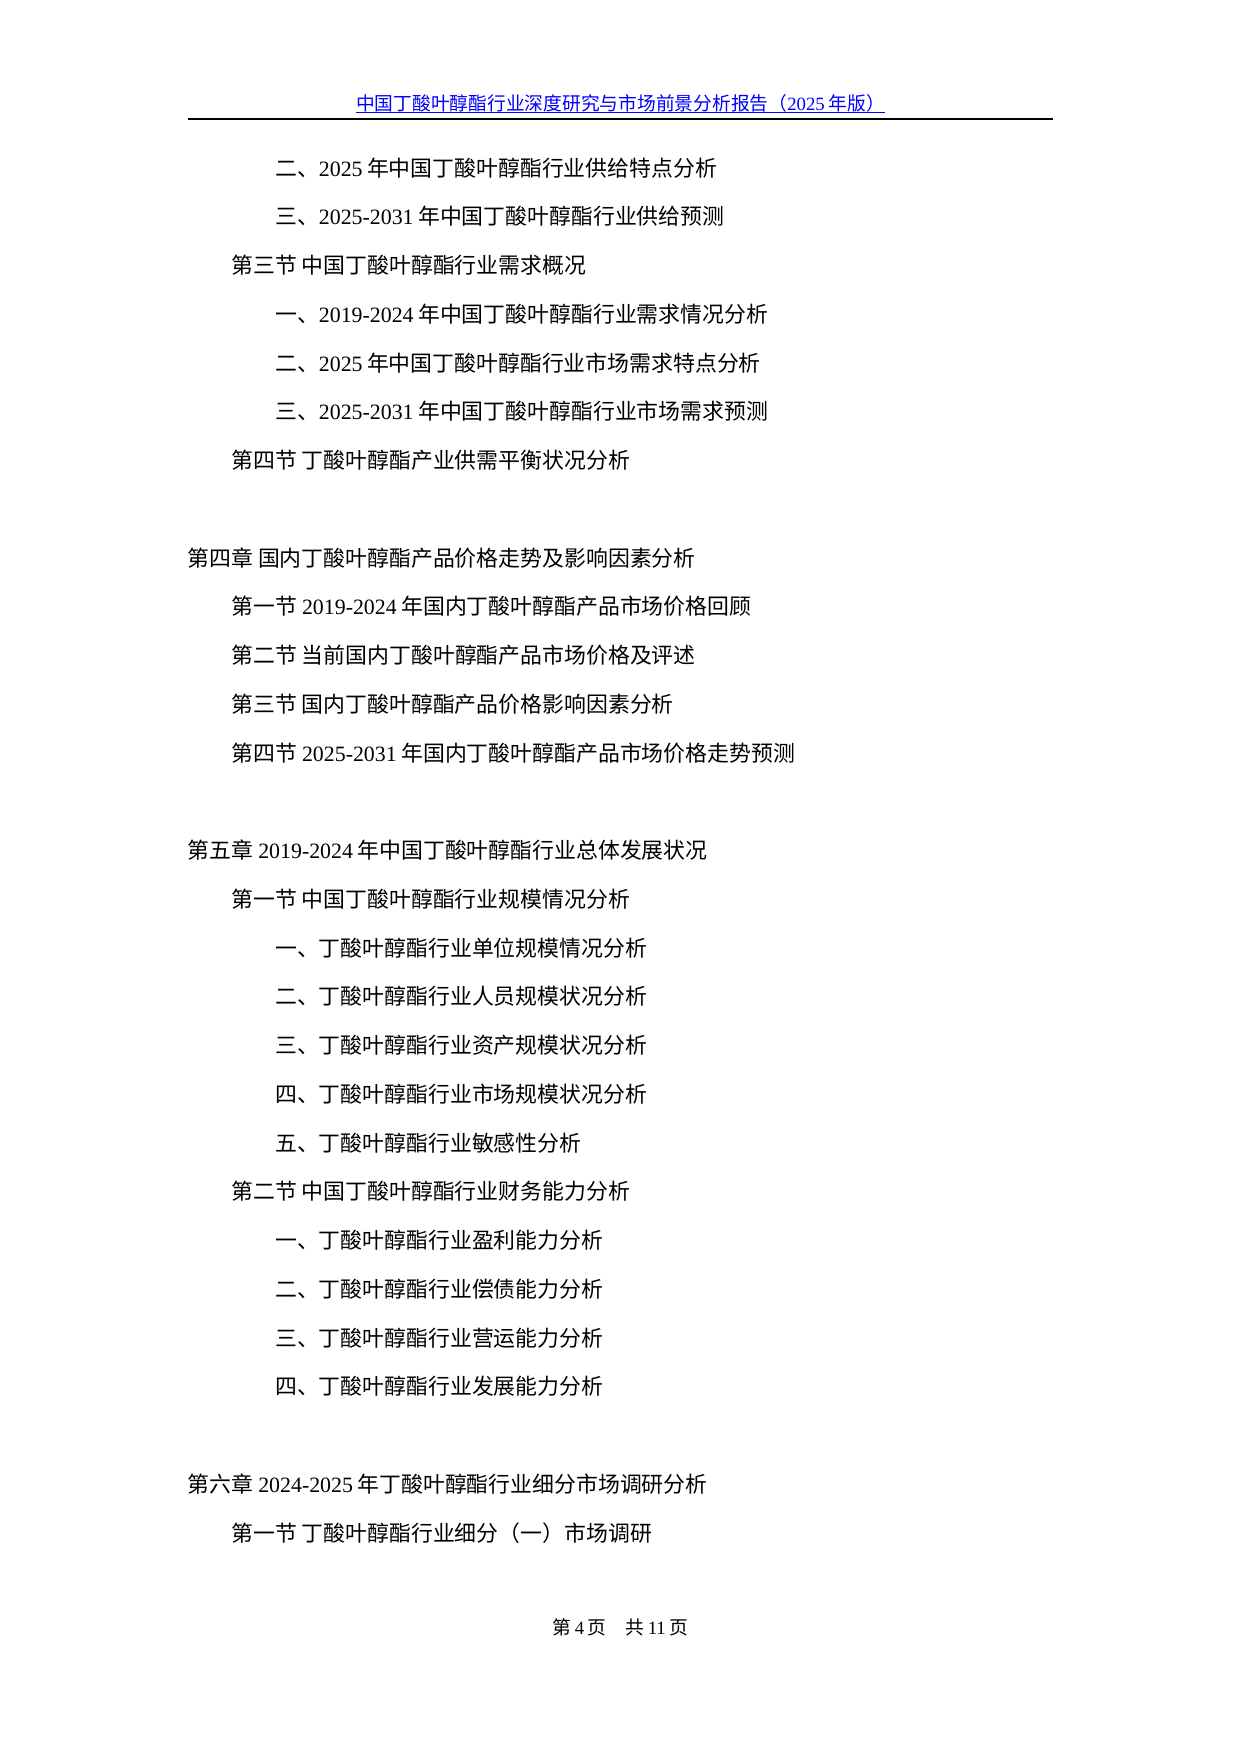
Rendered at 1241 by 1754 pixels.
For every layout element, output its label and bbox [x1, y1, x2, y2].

text [187, 150, 1053, 1548]
